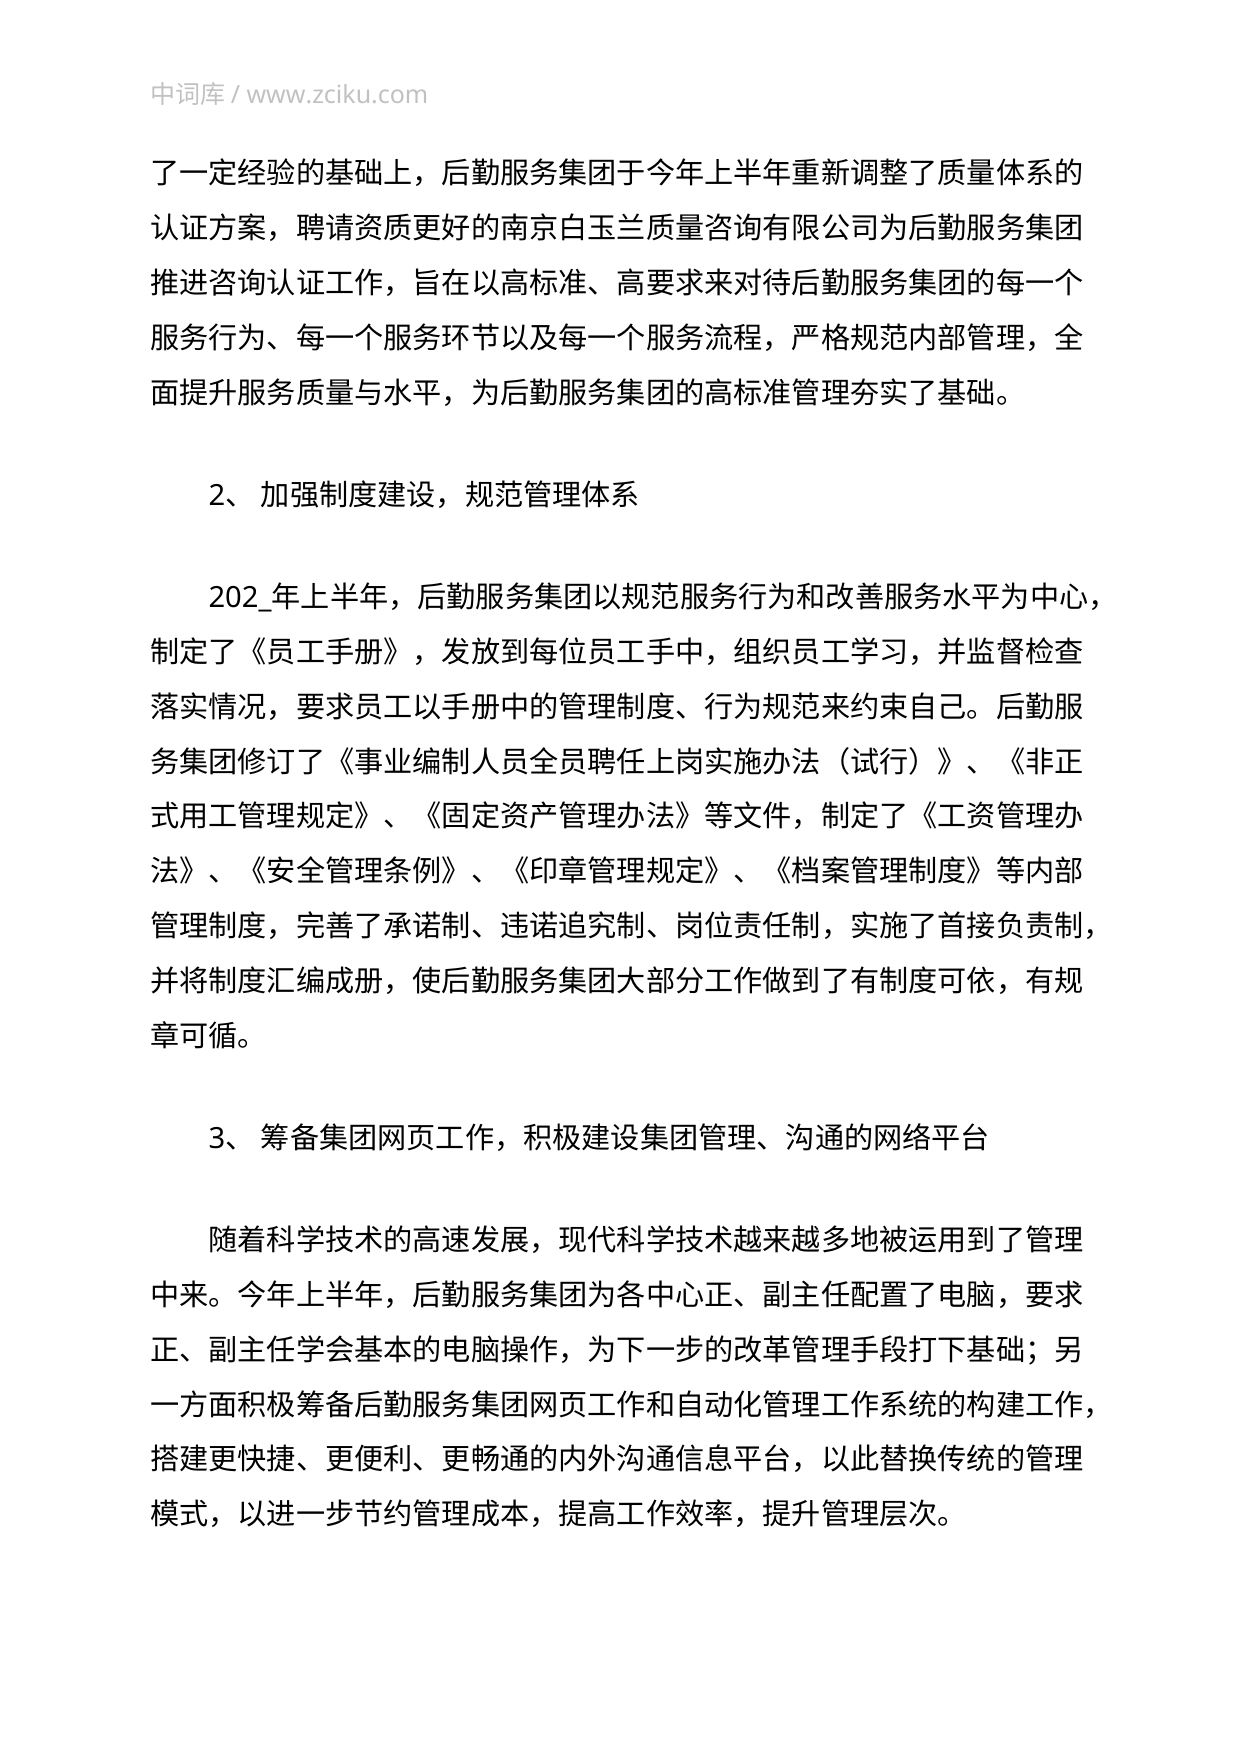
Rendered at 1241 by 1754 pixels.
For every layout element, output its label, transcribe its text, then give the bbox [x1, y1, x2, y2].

text 2、 加强制度建设，规范管理体系 [150, 471, 1090, 514]
text 随着科学技术的高速发展，现代科学技术越来越多地被运用到了管理中来。今年上半年，后勤服务集团为各中心正、副主任配置了电脑，要求正、副主任学会基本的电脑操作，为下一步的改革管理手段打下基础；另一方面积极筹备后勤服务集团网页工作和自动化管理工作系统的构建工作，搭建更快捷、更便利、更畅通的内外沟通信息平台，以此替换传统的管理模式，以进一步节约管理成本，提高工作效率，提升管理层次。 [150, 1216, 1090, 1533]
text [150, 150, 1090, 412]
text 3、 筹备集团网页工作，积极建设集团管理、沟通的网络平台 [150, 1114, 1090, 1157]
text 202_年上半年，后勤服务集团以规范服务行为和改善服务水平为中心，制定了《员工手册》，发放到每位员工手中，组织员工学习，并监督检查落实情况，要求员工以手册中的管理制度、行为规范来约束自己。后勤服务集团修订了《事业编制人员全员聘任上岗实施办法（试行）》、《非正式用工管理规定》、《固定资产管理办法》等文件，制定了《工资管理办法》、《安全管理条例》、《印章管理规定》、《档案管理制度》等内部管理制度，完善了承诺制、违诺追究制、岗位责任制，实施了首接负责制，并将制度汇编成册，使后勤服务集团大部分工作做到了有制度可依，有规章可循。 [150, 573, 1090, 1055]
